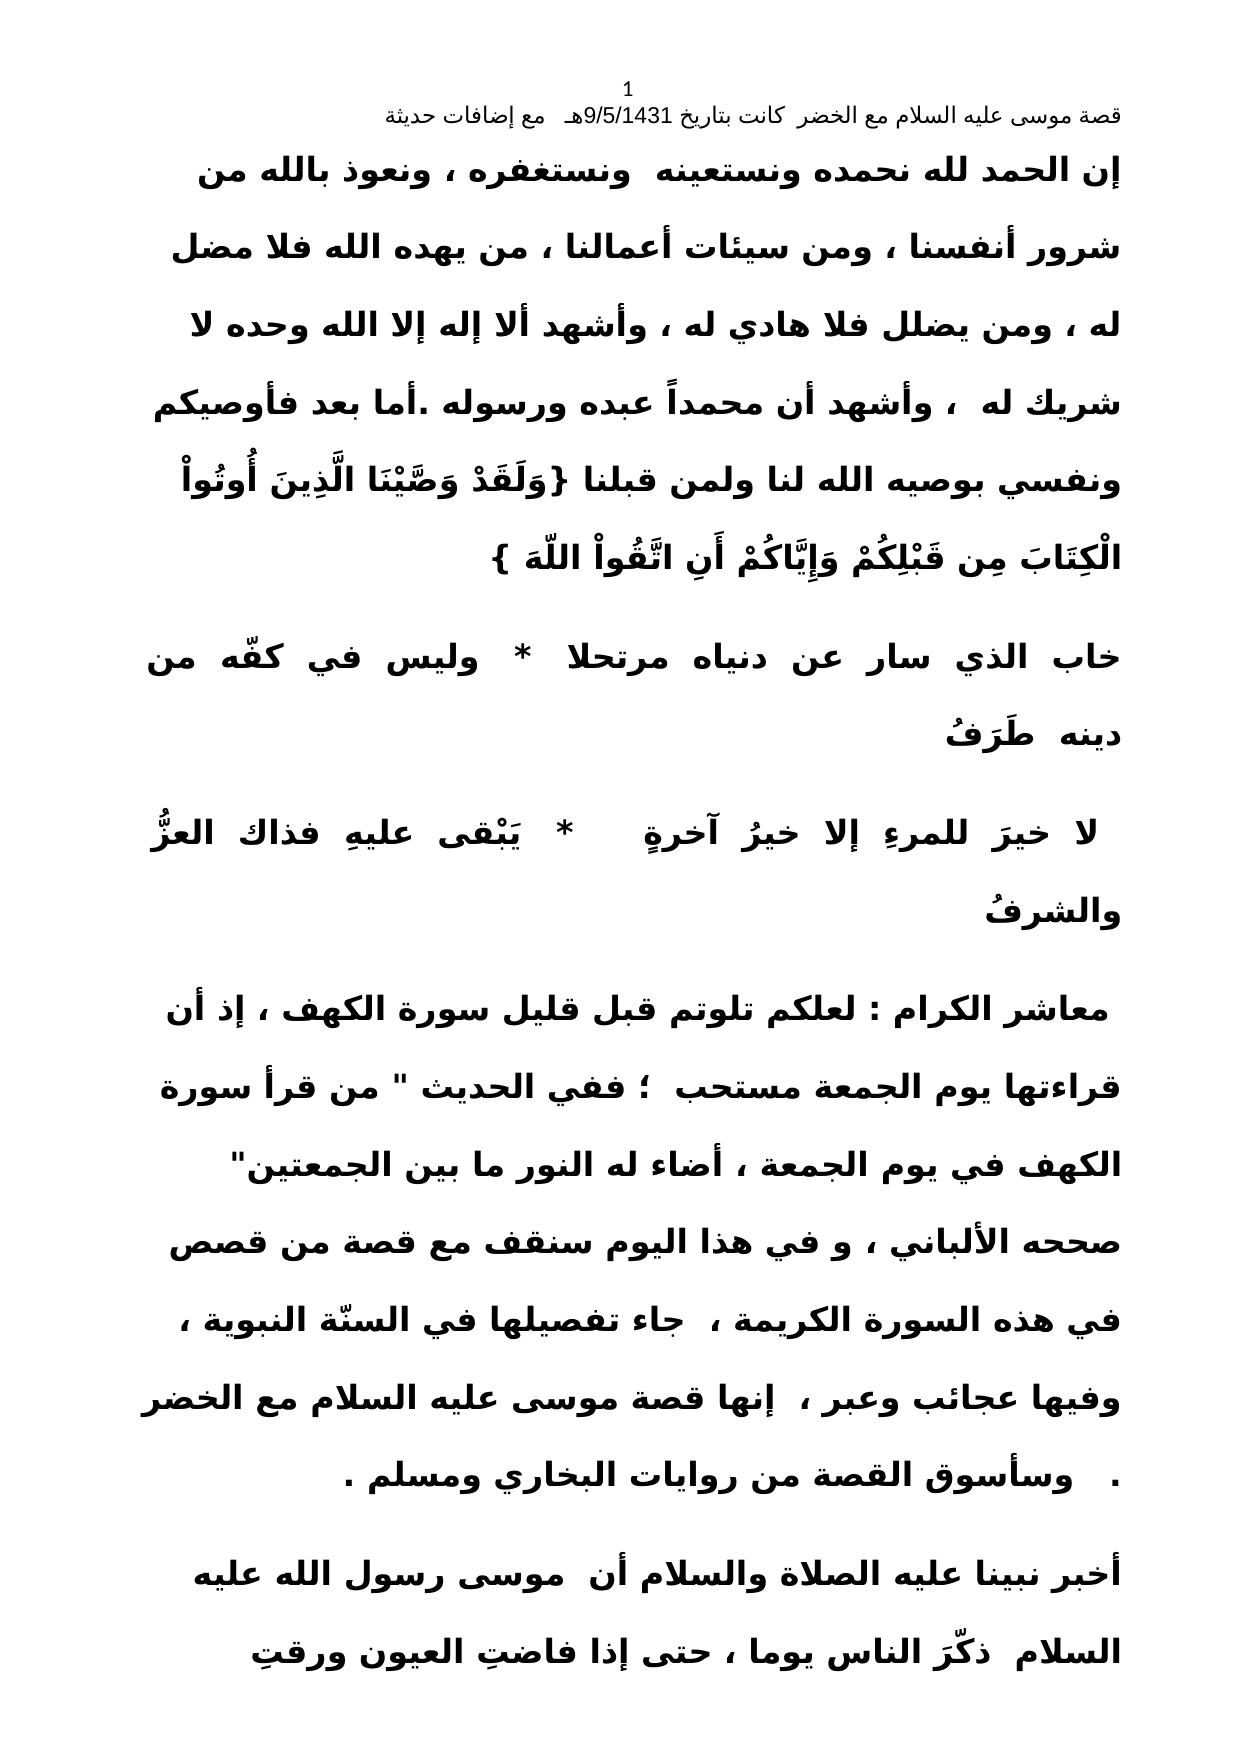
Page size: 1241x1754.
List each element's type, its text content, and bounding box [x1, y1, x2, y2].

text خاب الذي سار عن دنياه مرتحلا * وليس في كفّه من دينه طَرَفُ [133, 637, 1122, 754]
text لا خيرَ للمرءِ إلا خيرُ آخرةٍ * يَبْقى عليهِ فذاك العزُّ والشرفُ [133, 813, 1122, 930]
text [133, 1554, 1122, 1671]
text إن الحمد لله نحمده ونستعينه ونستغفره ، ونعوذ بالله من شرور أنفسنا ، ومن سيئات أعمالنا ، من يهده الله فلا مضل له ، ومن يضلل فلا هادي له ، وأشهد ألا إله إلا الله وحده لا شريك له ، وأشهد أن محمداً عبده ورسوله .أما بعد فأوصيكم ونفسي بوصيه الله لنا ولمن قبلنا {وَلَقَدْ وَصَّيْنَا الَّذِينَ أُوتُواْ الْكِتَابَ مِن قَبْلِكُمْ وَإِيَّاكُمْ أَنِ اتَّقُواْ اللّهَ } [133, 150, 1122, 577]
text معاشر الكرام : لعلكم تلوتم قبل قليل سورة الكهف ، إذ أن قراءتها يوم الجمعة مستحب ؛ ففي الحديث " من قرأ سورة الكهف في يوم الجمعة ، أضاء له النور ما بين الجمعتين" صححه الألباني ، و في هذا اليوم سنقف مع قصة من قصص في هذه السورة الكريمة ، جاء تفصيلها في السنّة النبوية ، وفيها عجائب وعبر ، إنها قصة موسى عليه السلام مع الخضر . وسأسوق القصة من روايات البخاري ومسلم . [133, 989, 1122, 1495]
